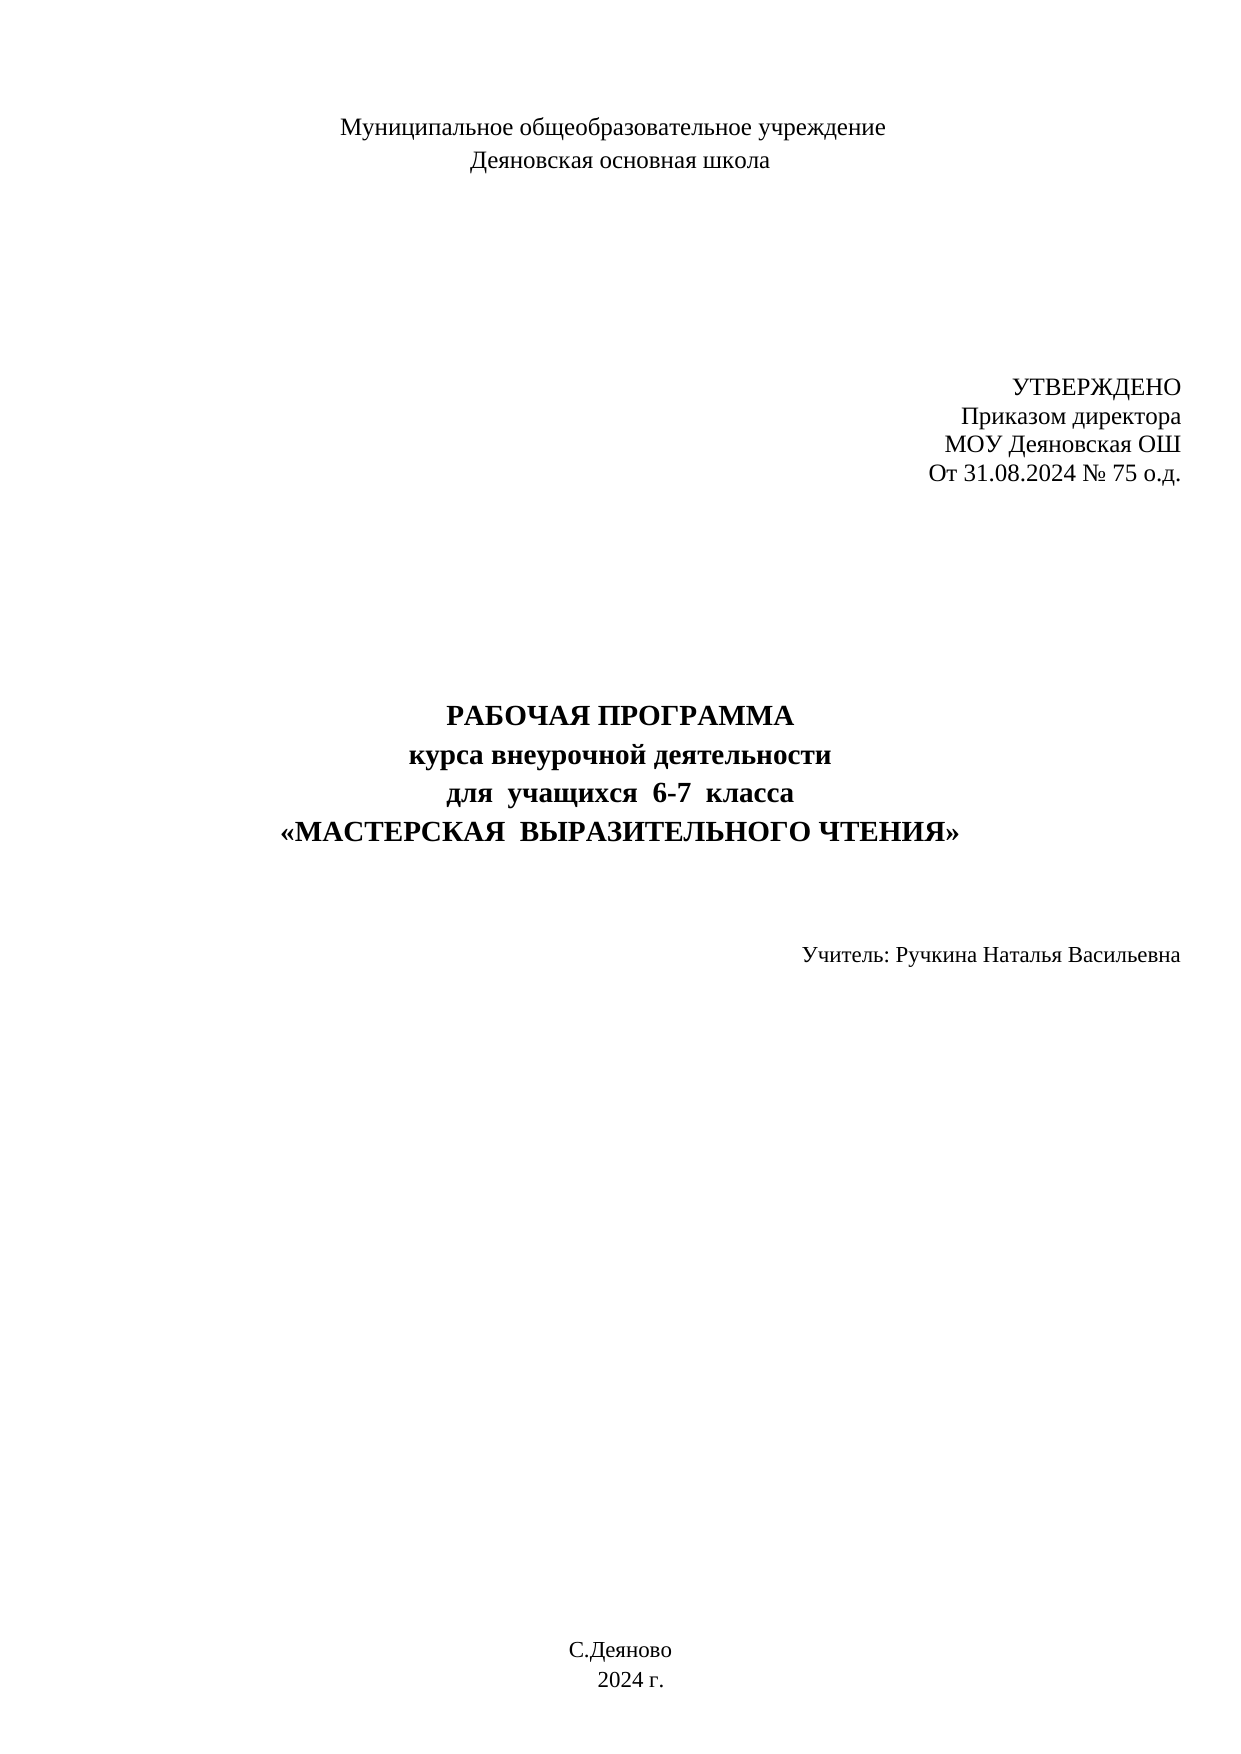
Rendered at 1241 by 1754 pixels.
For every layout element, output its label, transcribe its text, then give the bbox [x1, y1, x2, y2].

text курса внеурочной деятельности [59, 737, 1181, 771]
text 2024 г. [59, 1667, 1202, 1693]
text для учащихся 6-7 класса [59, 776, 1181, 809]
text С.Деяново [59, 1636, 1181, 1663]
text Муниципальное общеобразовательное учреждение [59, 112, 1166, 141]
title УТВЕРЖДЕНО [59, 372, 1181, 401]
title Приказом директора [59, 401, 1181, 429]
text «МАСТЕРСКАЯ ВЫРАЗИТЕЛЬНОГО ЧТЕНИЯ» [59, 814, 1181, 848]
text Учитель: Ручкина Наталья Васильевна [59, 942, 1181, 968]
text Деяновская основная школа [59, 145, 1181, 173]
text РАБОЧАЯ ПРОГРАММА [59, 698, 1181, 732]
title От 31.08.2024 № 75 о.д. [59, 458, 1181, 487]
title МОУ Деяновская ОШ [59, 429, 1181, 458]
